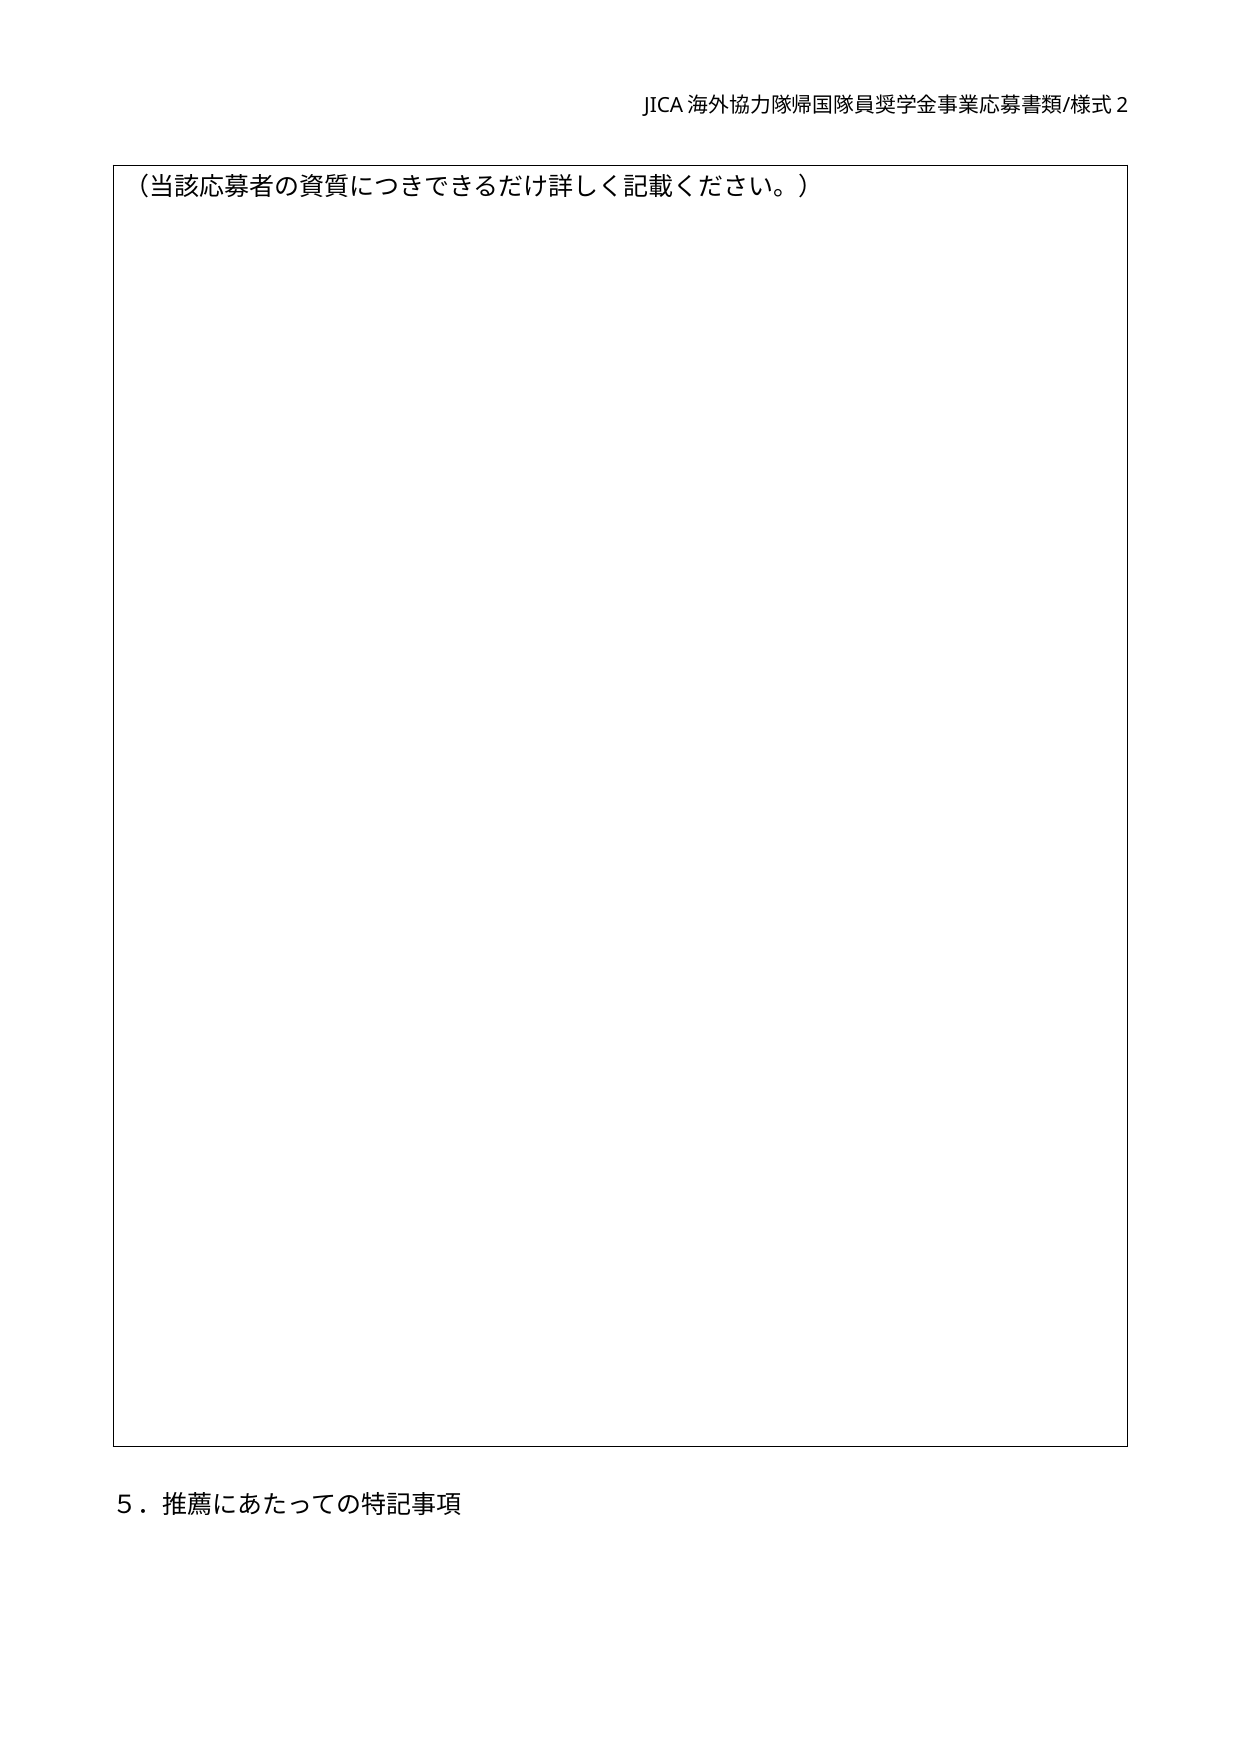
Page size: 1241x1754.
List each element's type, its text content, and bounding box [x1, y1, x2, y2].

table_header （当該応募者の資質につきできるだけ詳しく記載ください。） [114, 166, 1127, 1446]
text ５．推薦にあたっての特記事項 [112, 1484, 1128, 1522]
